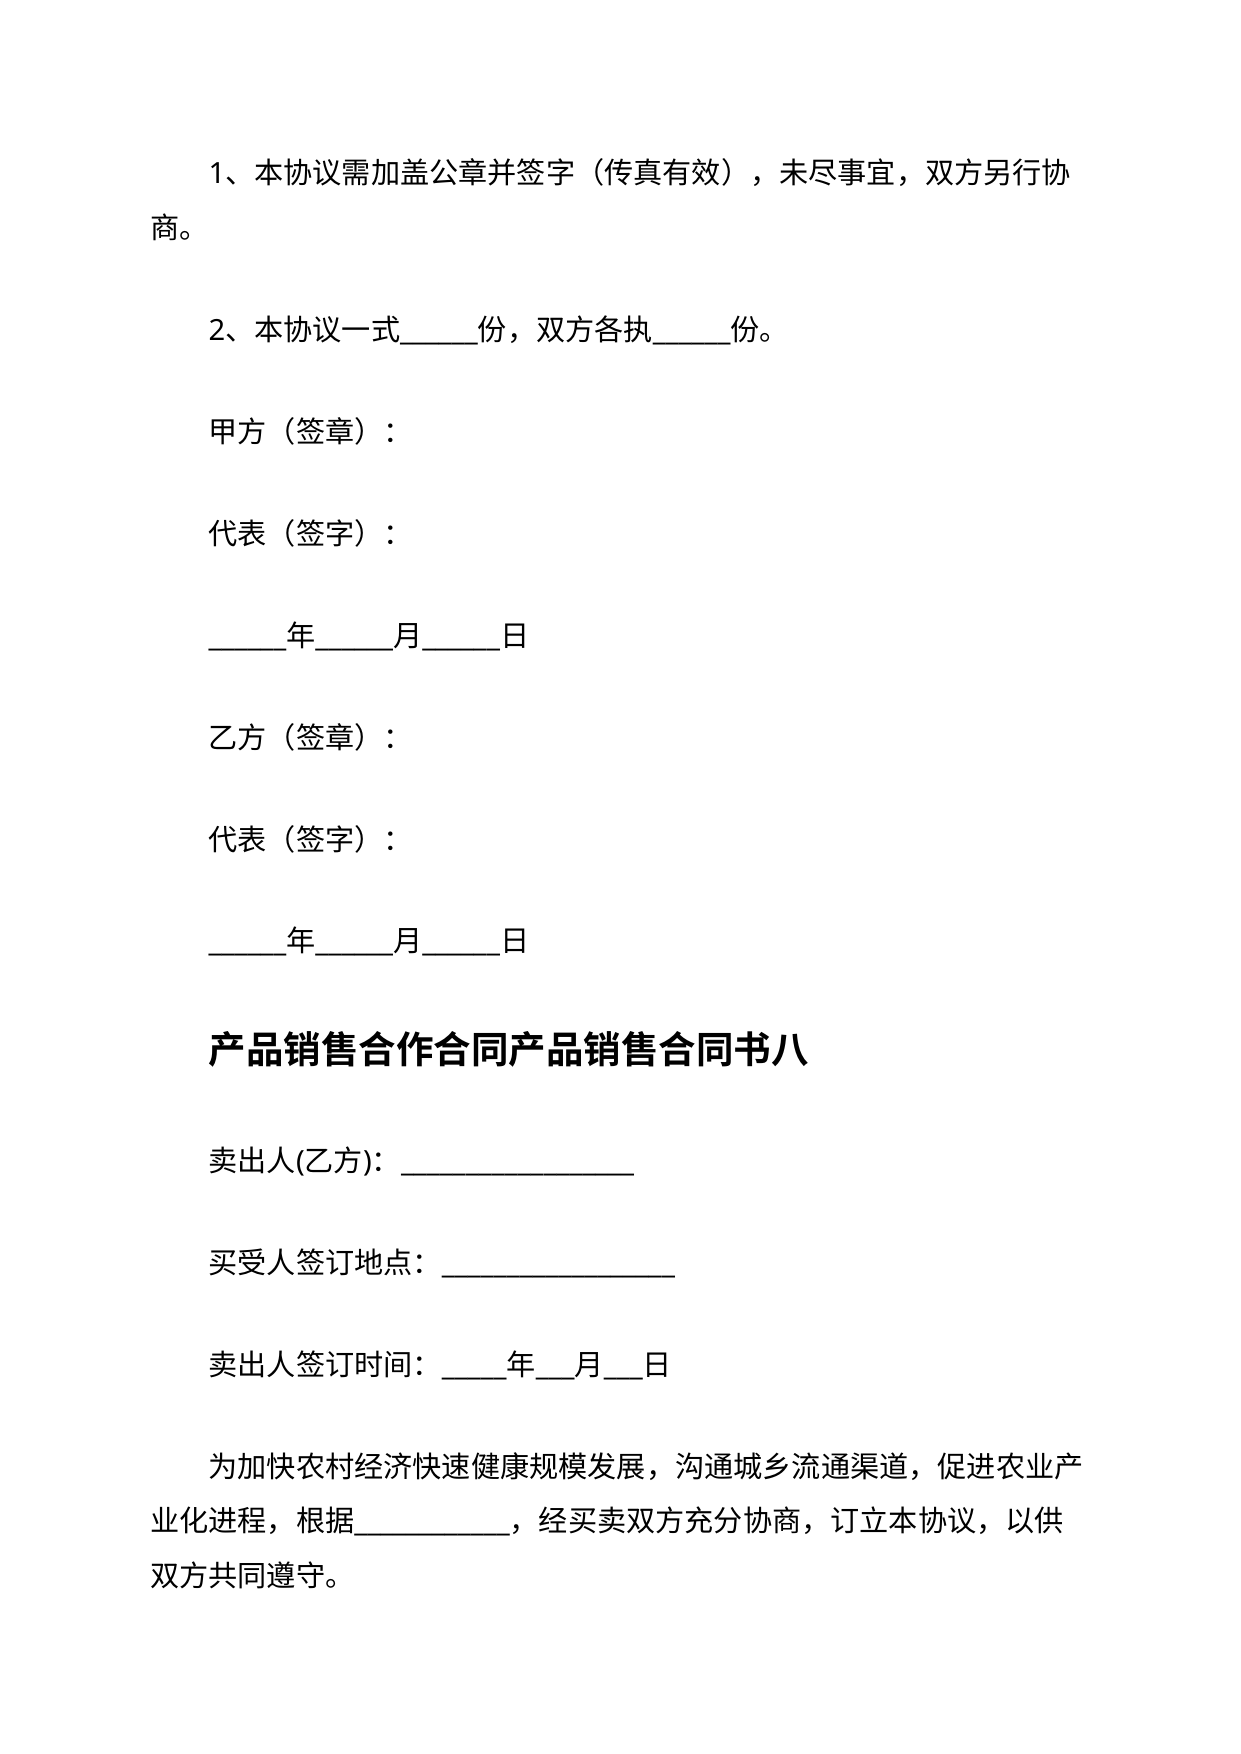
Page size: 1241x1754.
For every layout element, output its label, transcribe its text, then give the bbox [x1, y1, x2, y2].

text 1、本协议需加盖公章并签字（传真有效），未尽事宜，双方另行协商。 [150, 150, 1090, 247]
text 买受人签订地点：__________________ [150, 1239, 1090, 1282]
text 2、本协议一式______份，双方各执______份。 [150, 307, 1090, 349]
text 为加快农村经济快速健康规模发展，沟通城乡流通渠道，促进农业产业化进程，根据____________，经买卖双方充分协商，订立本协议，以供双方共同遵守。 [150, 1443, 1090, 1595]
text 卖出人(乙方)：__________________ [150, 1137, 1090, 1179]
text 卖出人签订时间：_____年___月___日 [150, 1341, 1090, 1383]
text 甲方（签章）： [150, 409, 1090, 451]
text ______年______月______日 [150, 918, 1090, 960]
text 代表（签字）： [150, 511, 1090, 553]
text 乙方（签章）： [150, 714, 1090, 757]
text ______年______月______日 [150, 612, 1090, 655]
text 产品销售合作合同产品销售合同书八 [150, 1020, 1090, 1074]
text 代表（签字）： [150, 816, 1090, 858]
